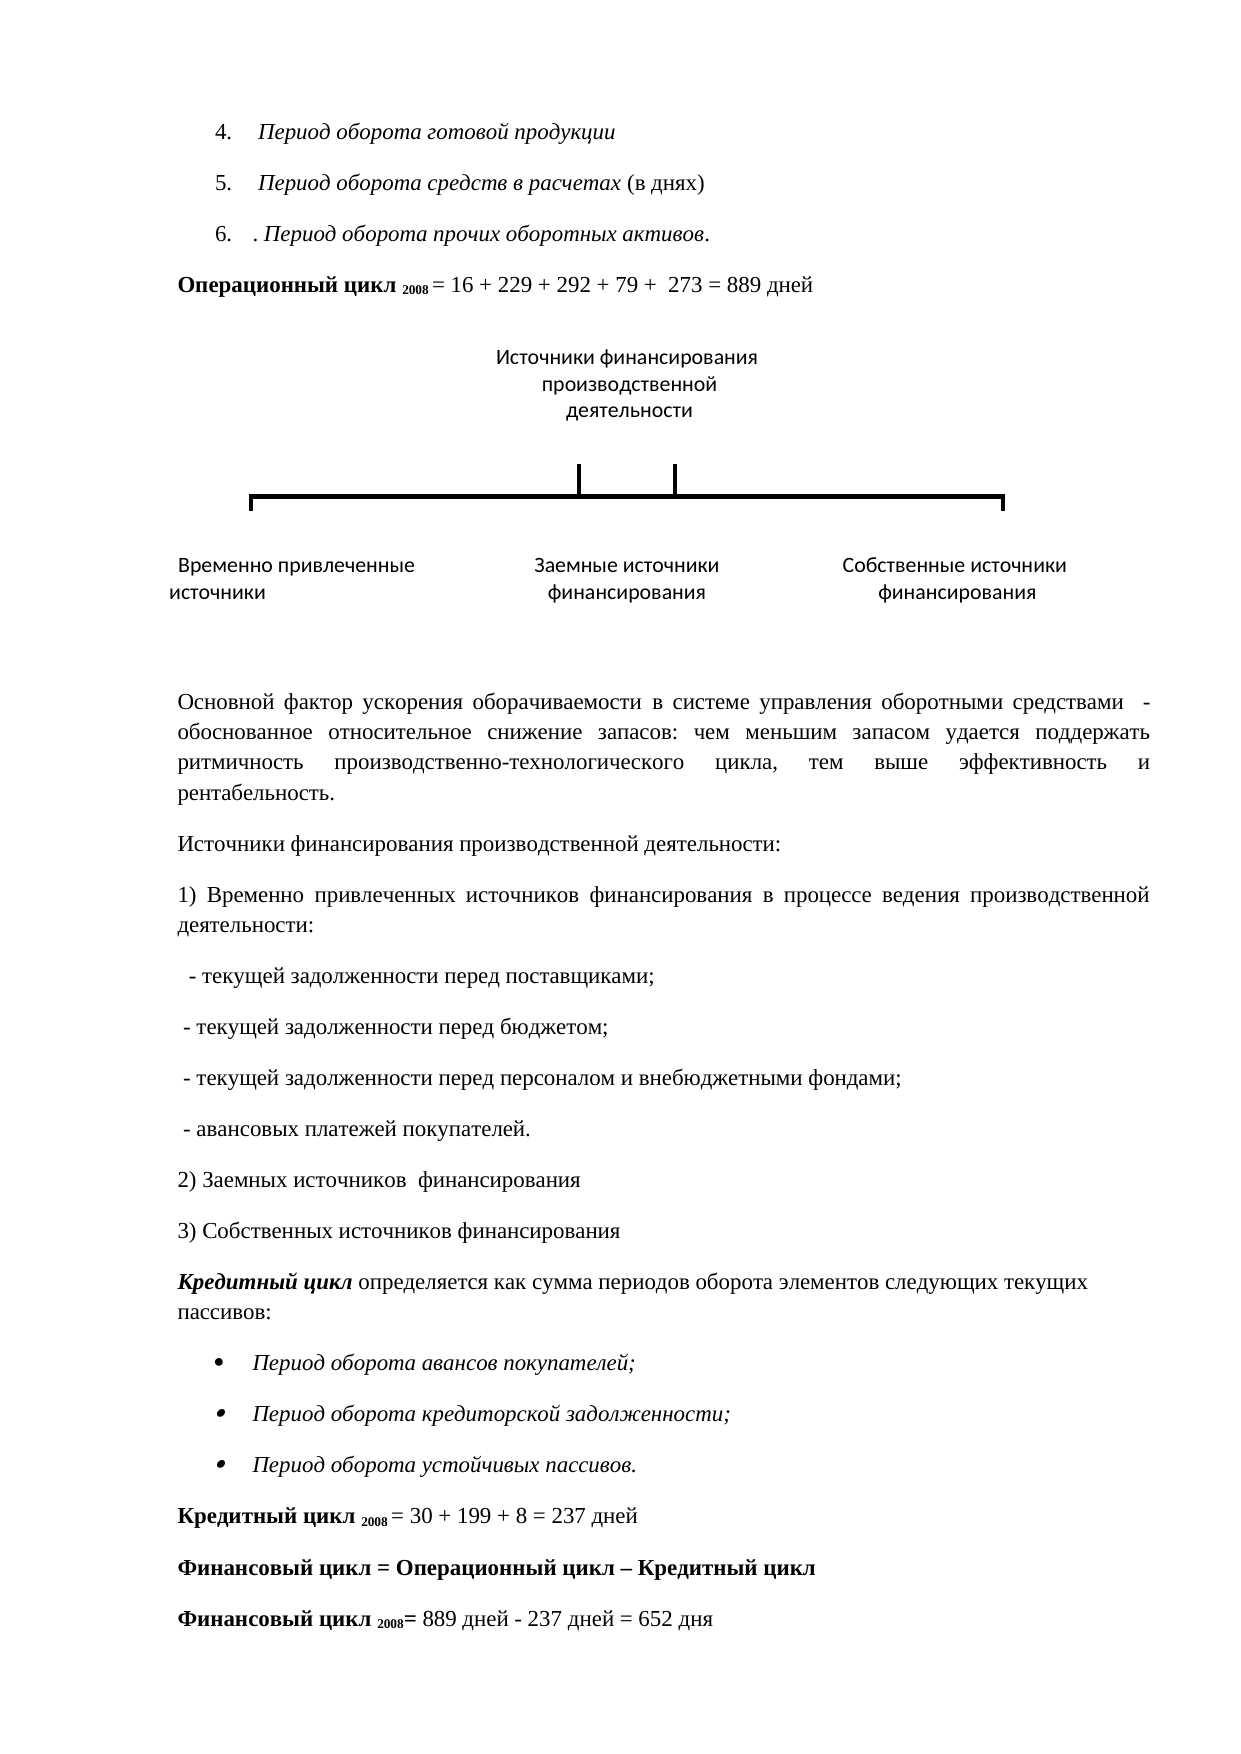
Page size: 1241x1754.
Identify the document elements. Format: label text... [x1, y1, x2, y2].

text Основной фактор ускорения оборачиваемости в системе управления оборотными средствами - обоснованное относительное снижение запасов: чем меньшим запасом удается поддержать ритмичность производственно-технологического цикла, тем выше эффективность и рентабельность. [177, 688, 1152, 805]
text - текущей задолженности перед поставщиками; [177, 962, 1152, 988]
list . Период оборота прочих оборотных активов. [215, 220, 1152, 247]
text 3) Собственных источников финансирования [177, 1217, 1152, 1243]
list Период оборота авансов покупателей; [215, 1349, 1152, 1376]
list Период оборота средств в расчетах (в днях) [215, 169, 1152, 196]
text Источники финансирования производственной деятельности: [177, 829, 1152, 856]
text - текущей задолженности перед бюджетом; [177, 1013, 1152, 1039]
text 1) Временно привлеченных источников финансирования в процессе ведения производственной деятельности: [177, 881, 1152, 937]
list Период оборота устойчивых пассивов. [215, 1451, 1152, 1478]
text Кредитный цикл 2008 = 30 + 199 + 8 = 237 дней [177, 1502, 1152, 1529]
list Период оборота готовой продукции [215, 118, 1152, 144]
text Операционный цикл 2008 = 16 + 229 + 292 + 79 + 273 = 889 дней [177, 271, 1152, 298]
text - текущей задолженности перед персоналом и внебюджетными фондами; [177, 1064, 1152, 1090]
text 2) Заемных источников финансирования [177, 1166, 1152, 1192]
text Финансовый цикл = Операционный цикл – Кредитный цикл [177, 1553, 1152, 1580]
list Период оборота кредиторской задолженности; [215, 1400, 1152, 1427]
text Кредитный цикл определяется как сумма периодов оборота элементов следующих текущих пассивов: [177, 1268, 1152, 1325]
text - авансовых платежей покупателей. [177, 1115, 1152, 1141]
text Финансовый цикл 2008= 889 дней - 237 дней = 652 дня [177, 1604, 1152, 1631]
